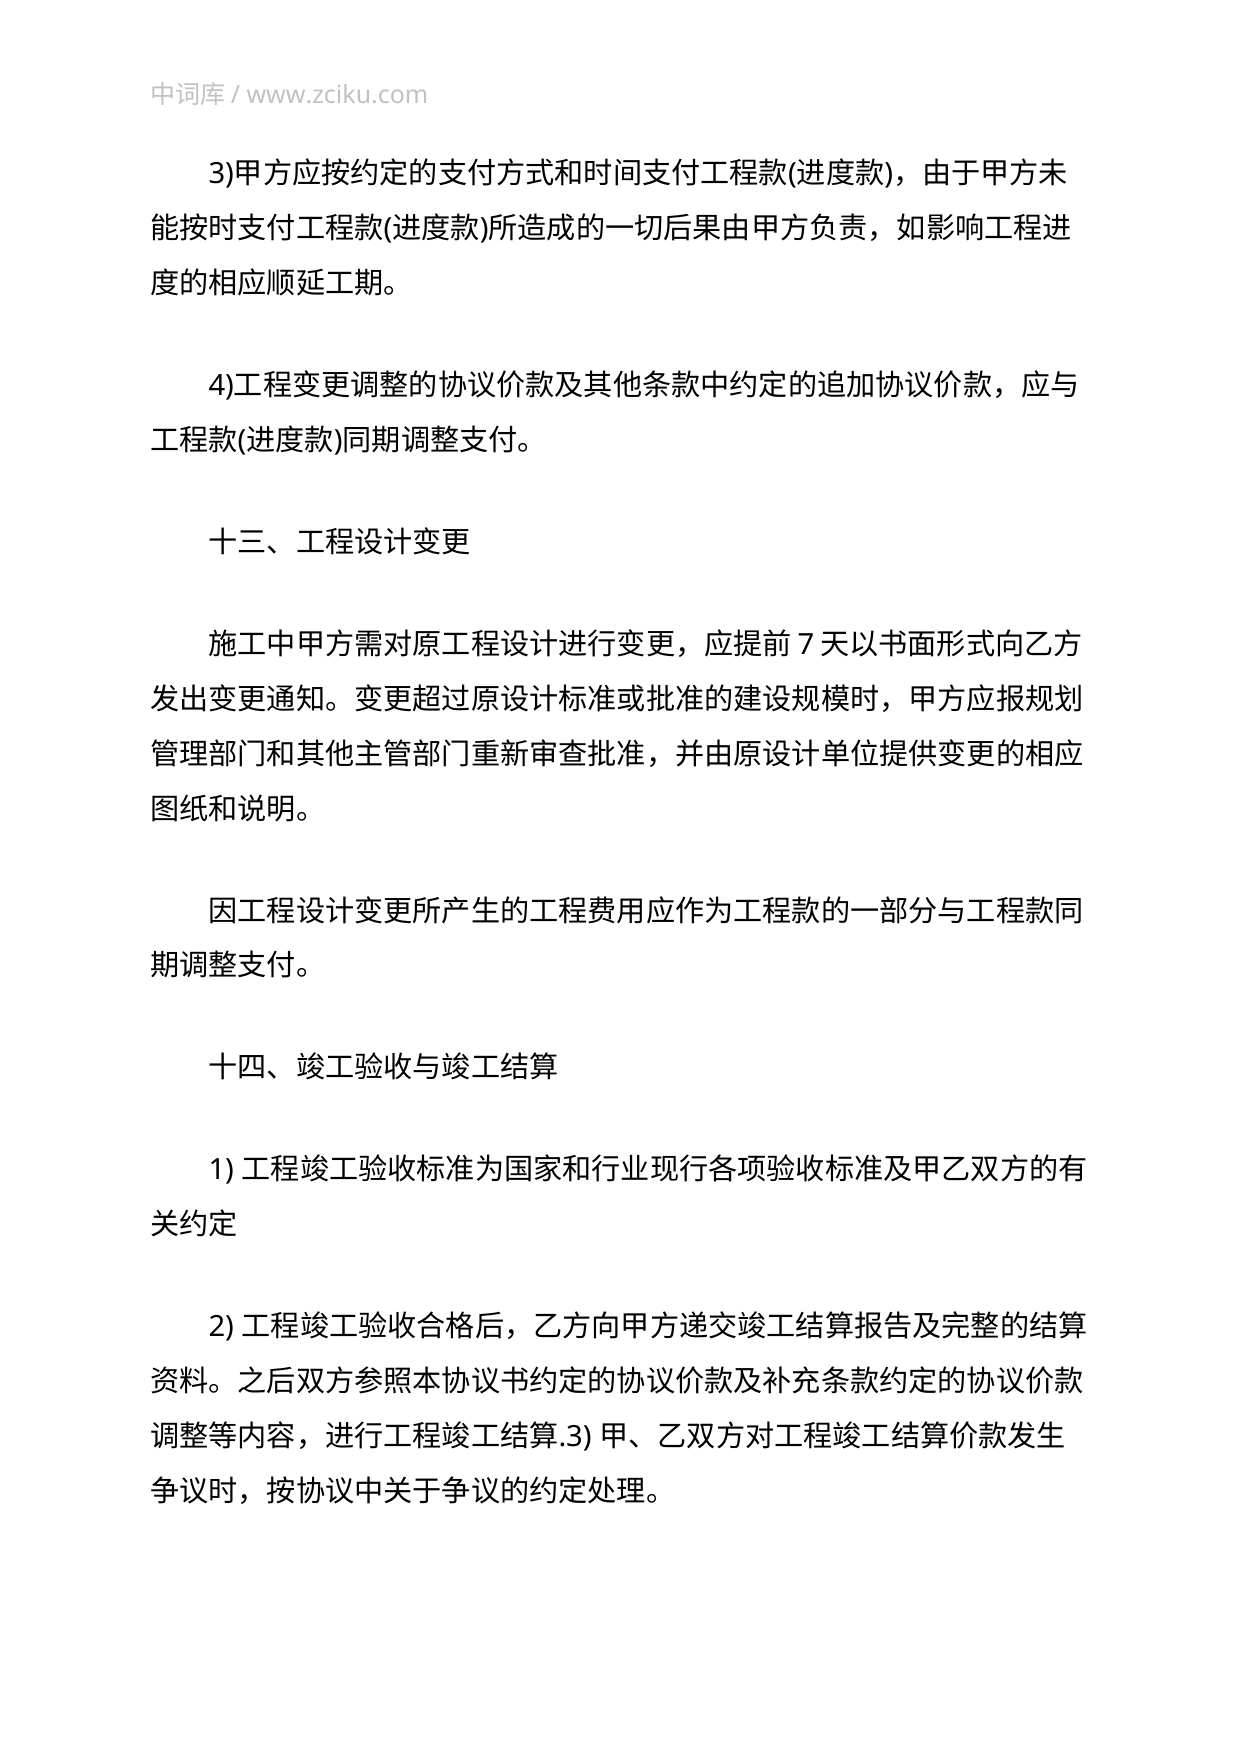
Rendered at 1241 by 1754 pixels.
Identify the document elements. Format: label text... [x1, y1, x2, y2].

text 十三、工程设计变更 [150, 519, 1090, 561]
text 3)甲方应按约定的支付方式和时间支付工程款(进度款)，由于甲方未能按时支付工程款(进度款)所造成的一切后果由甲方负责，如影响工程进度的相应顺延工期。 [150, 150, 1090, 302]
text 2) 工程竣工验收合格后，乙方向甲方递交竣工结算报告及完整的结算资料。之后双方参照本协议书约定的协议价款及补充条款约定的协议价款调整等内容，进行工程竣工结算.3) 甲、乙双方对工程竣工结算价款发生争议时，按协议中关于争议的约定处理。 [150, 1302, 1090, 1509]
text 1) 工程竣工验收标准为国家和行业现行各项验收标准及甲乙双方的有关约定 [150, 1146, 1090, 1243]
text 施工中甲方需对原工程设计进行变更，应提前7天以书面形式向乙方发出变更通知。变更超过原设计标准或批准的建设规模时，甲方应报规划管理部门和其他主管部门重新审查批准，并由原设计单位提供变更的相应图纸和说明。 [150, 621, 1090, 828]
text 因工程设计变更所产生的工程费用应作为工程款的一部分与工程款同期调整支付。 [150, 887, 1090, 984]
text 4)工程变更调整的协议价款及其他条款中约定的追加协议价款，应与工程款(进度款)同期调整支付。 [150, 362, 1090, 459]
text 十四、竣工验收与竣工结算 [150, 1044, 1090, 1086]
